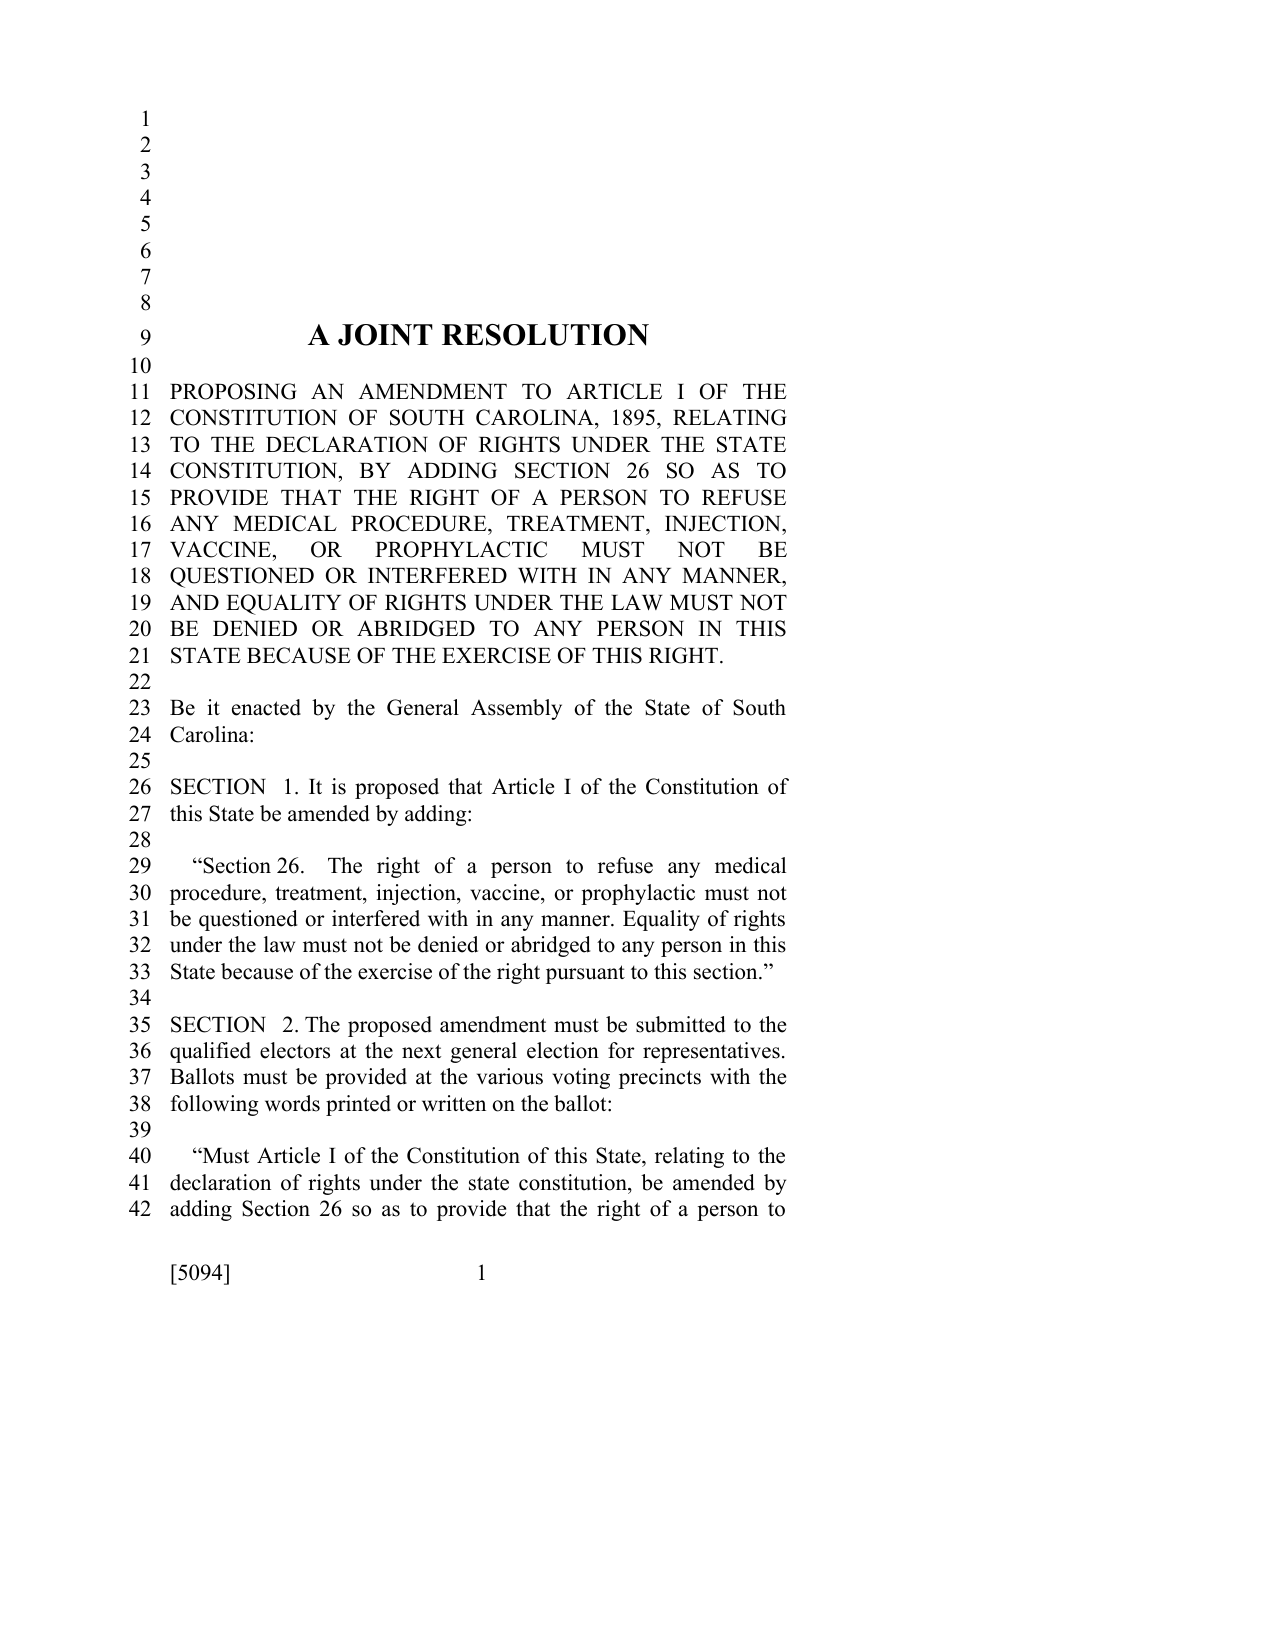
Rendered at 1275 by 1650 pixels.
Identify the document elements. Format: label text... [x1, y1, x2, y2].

text SECTION 2. The proposed amendment must be submitted to the qualified electors at the next general election for representatives. Ballots must be provided at the various voting precincts with the following words printed or written on the ballot: [169, 1011, 787, 1116]
text A JOINT RESOLUTION [169, 316, 787, 352]
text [169, 1142, 787, 1221]
text Be it enacted by the General Assembly of the State of South Carolina: [169, 694, 787, 747]
text PROPOSING AN AMENDMENT TO ARTICLE I OF THE CONSTITUTION OF SOUTH CAROLINA, 1895, RELATING TO THE DECLARATION OF RIGHTS UNDER THE STATE CONSTITUTION, BY ADDING SECTION 26 SO AS TO PROVIDE THAT THE RIGHT OF A PERSON TO REFUSE ANY MEDICAL PROCEDURE, TREATMENT, INJECTION, VACCINE, OR PROPHYLACTIC MUST NOT BE QUESTIONED OR INTERFERED WITH IN ANY MANNER, AND EQUALITY OF RIGHTS UNDER THE LAW MUST NOT BE DENIED OR ABRIDGED TO ANY PERSON IN THIS STATE BECAUSE OF THE EXERCISE OF THIS RIGHT. [169, 378, 787, 668]
text “Section 26. The right of a person to refuse any medical procedure, treatment, injection, vaccine, or prophylactic must not be questioned or interfered with in any manner. Equality of rights under the law must not be denied or abridged to any person in this State because of the exercise of the right pursuant to this section.” [169, 852, 787, 984]
text SECTION 1. It is proposed that Article I of the Constitution of this State be amended by adding: [169, 773, 787, 826]
